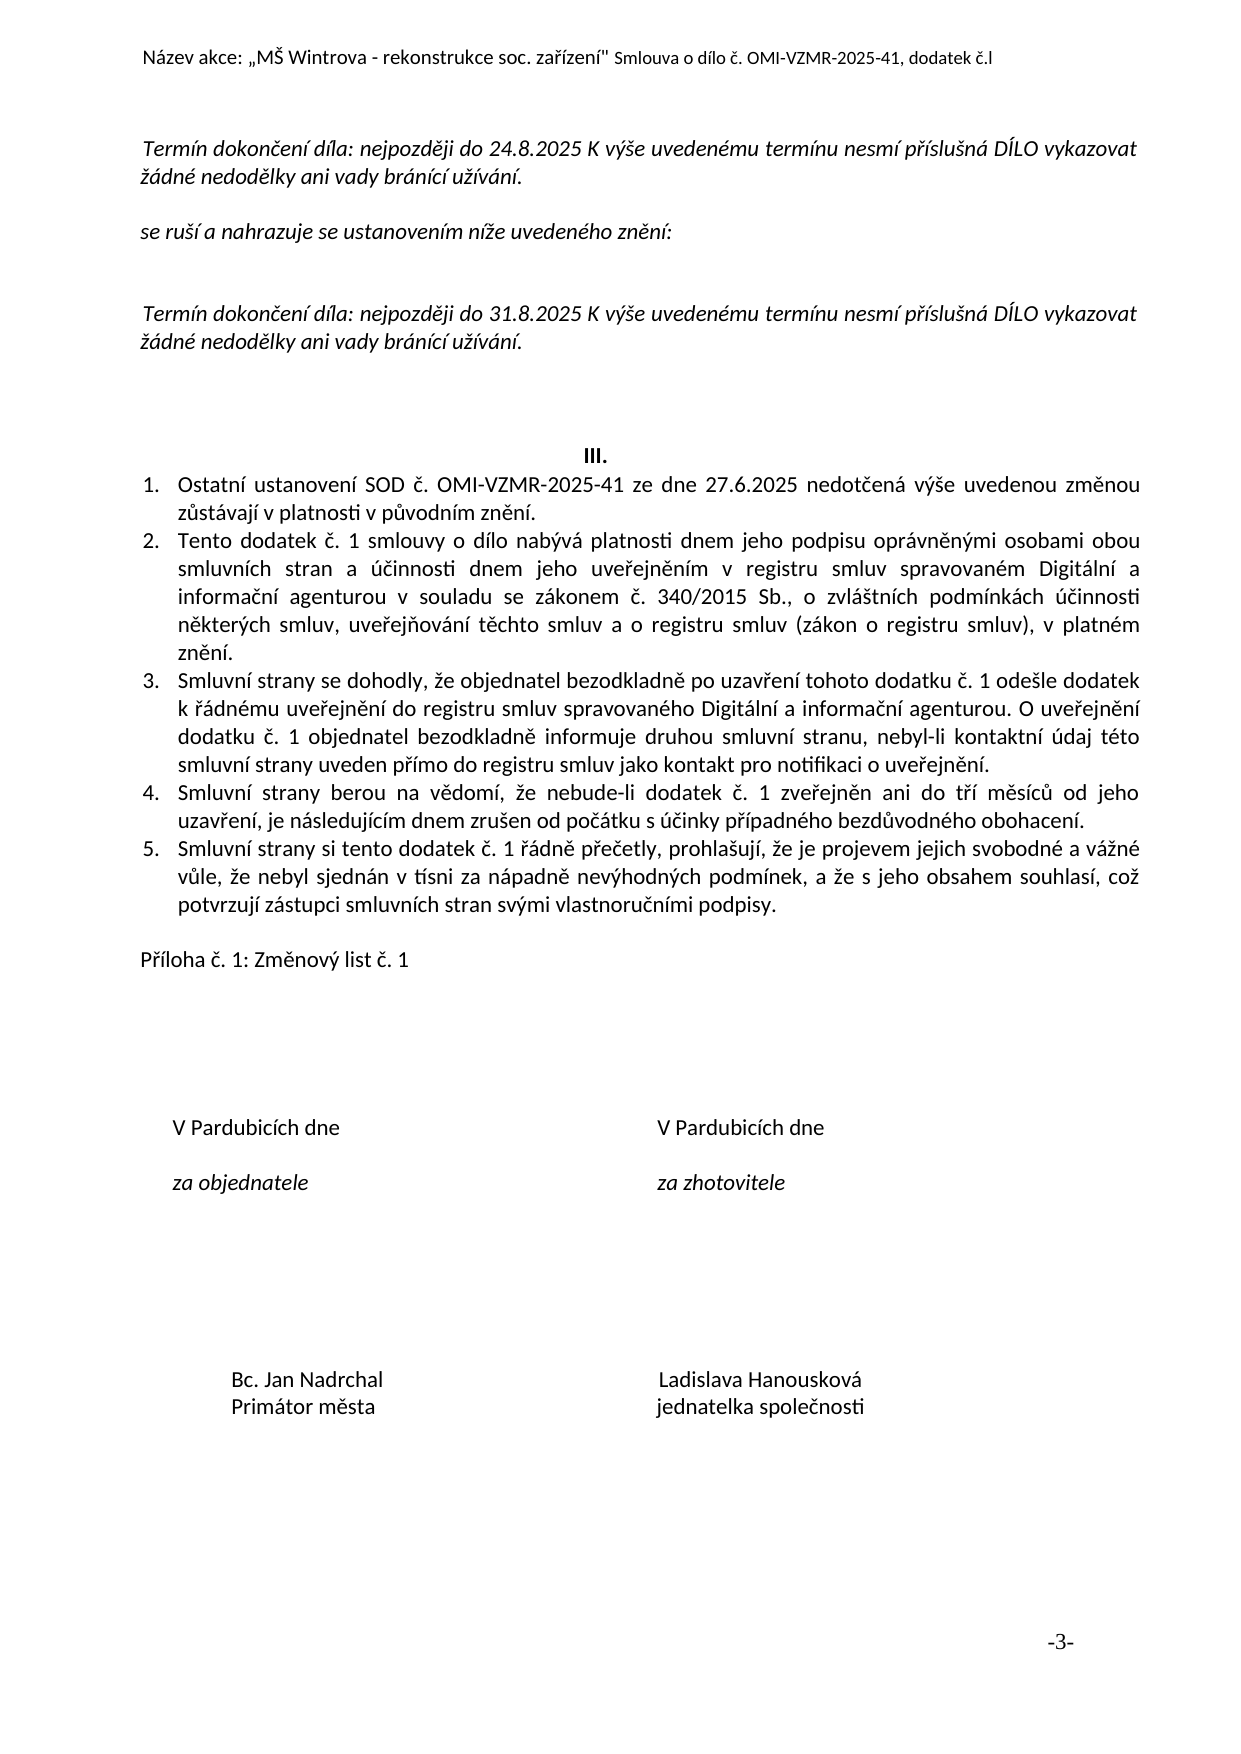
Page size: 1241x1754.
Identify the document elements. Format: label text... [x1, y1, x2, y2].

text Příloha č. 1: Změnový list č. 1 [98, 945, 1142, 973]
text V Pardubicích dne [172, 1113, 345, 1141]
text Termín dokončení díla: nejpozději do 24.8.2025 K výše uvedenému termínu nesmí příslušná DÍLO vykazovat žádné nedodělky ani vady bránící užívání. [140, 134, 1142, 190]
list Smluvní strany berou na vědomí, že nebude-li dodatek č. 1 zveřejněn ani do tří měsíců od jeho uzavření, je následujícím dnem zrušen od počátku s účinky případného bezdůvodného obohacení. [142, 778, 1142, 834]
text Termín dokončení díla: nejpozději do 31.8.2025 K výše uvedenému termínu nesmí příslušná DÍLO vykazovat žádné nedodělky ani vady bránící užívání. [140, 299, 1142, 356]
text Název akce: „MŠ Wintrova - rekonstrukce soc. zařízení" Smlouva o dílo č. OMI-VZMR-2025-41, dodatek č.l [142, 44, 993, 69]
list Smluvní strany se dohodly, že objednatel bezodkladně po uzavření tohoto dodatku č. 1 odešle dodatek k řádnému uveřejnění do registru smluv spravovaného Digitální a informační agenturou. O uveřejnění dodatku č. 1 objednatel bezodkladně informuje druhou smluvní stranu, nebyl-li kontaktní údaj této smluvní strany uveden přímo do registru smluv jako kontakt pro notifikaci o uveřejnění. [142, 666, 1142, 778]
list Tento dodatek č. 1 smlouvy o dílo nabývá platnosti dnem jeho podpisu oprávněnými osobami obou smluvních stran a účinnosti dnem jeho uveřejněním v registru smluv spravovaném Digitální a informační agenturou v souladu se zákonem č. 340/2015 Sb., o zvláštních podmínkách účinnosti některých smluv, uveřejňování těchto smluv a o registru smluv (zákon o registru smluv), v platném znění. [142, 526, 1142, 666]
text -3- [1047, 1628, 1074, 1654]
text Ladislava Hanousková jednatelka společnosti [656, 1366, 1142, 1420]
text za objednatele [172, 1168, 345, 1196]
text za zhotovitele [655, 1168, 1142, 1196]
list Ostatní ustanovení SOD č. OMI-VZMR-2025-41 ze dne 27.6.2025 nedotčená výše uvedenou změnou zůstávají v platnosti v původním znění. [142, 470, 1142, 526]
text se ruší a nahrazuje se ustanovením níže uvedeného znění: [98, 217, 1142, 245]
text Bc. Jan Nadrchal Primátor města [231, 1366, 387, 1420]
list Smluvní strany si tento dodatek č. 1 řádně přečetly, prohlašují, že je projevem jejich svobodné a vážné vůle, že nebyl sjednán v tísni za nápadně nevýhodných podmínek, a že s jeho obsahem souhlasí, což potvrzují zástupci smluvních stran svými vlastnoručními podpisy. [142, 834, 1142, 918]
text V Pardubicích dne [657, 1113, 1142, 1141]
